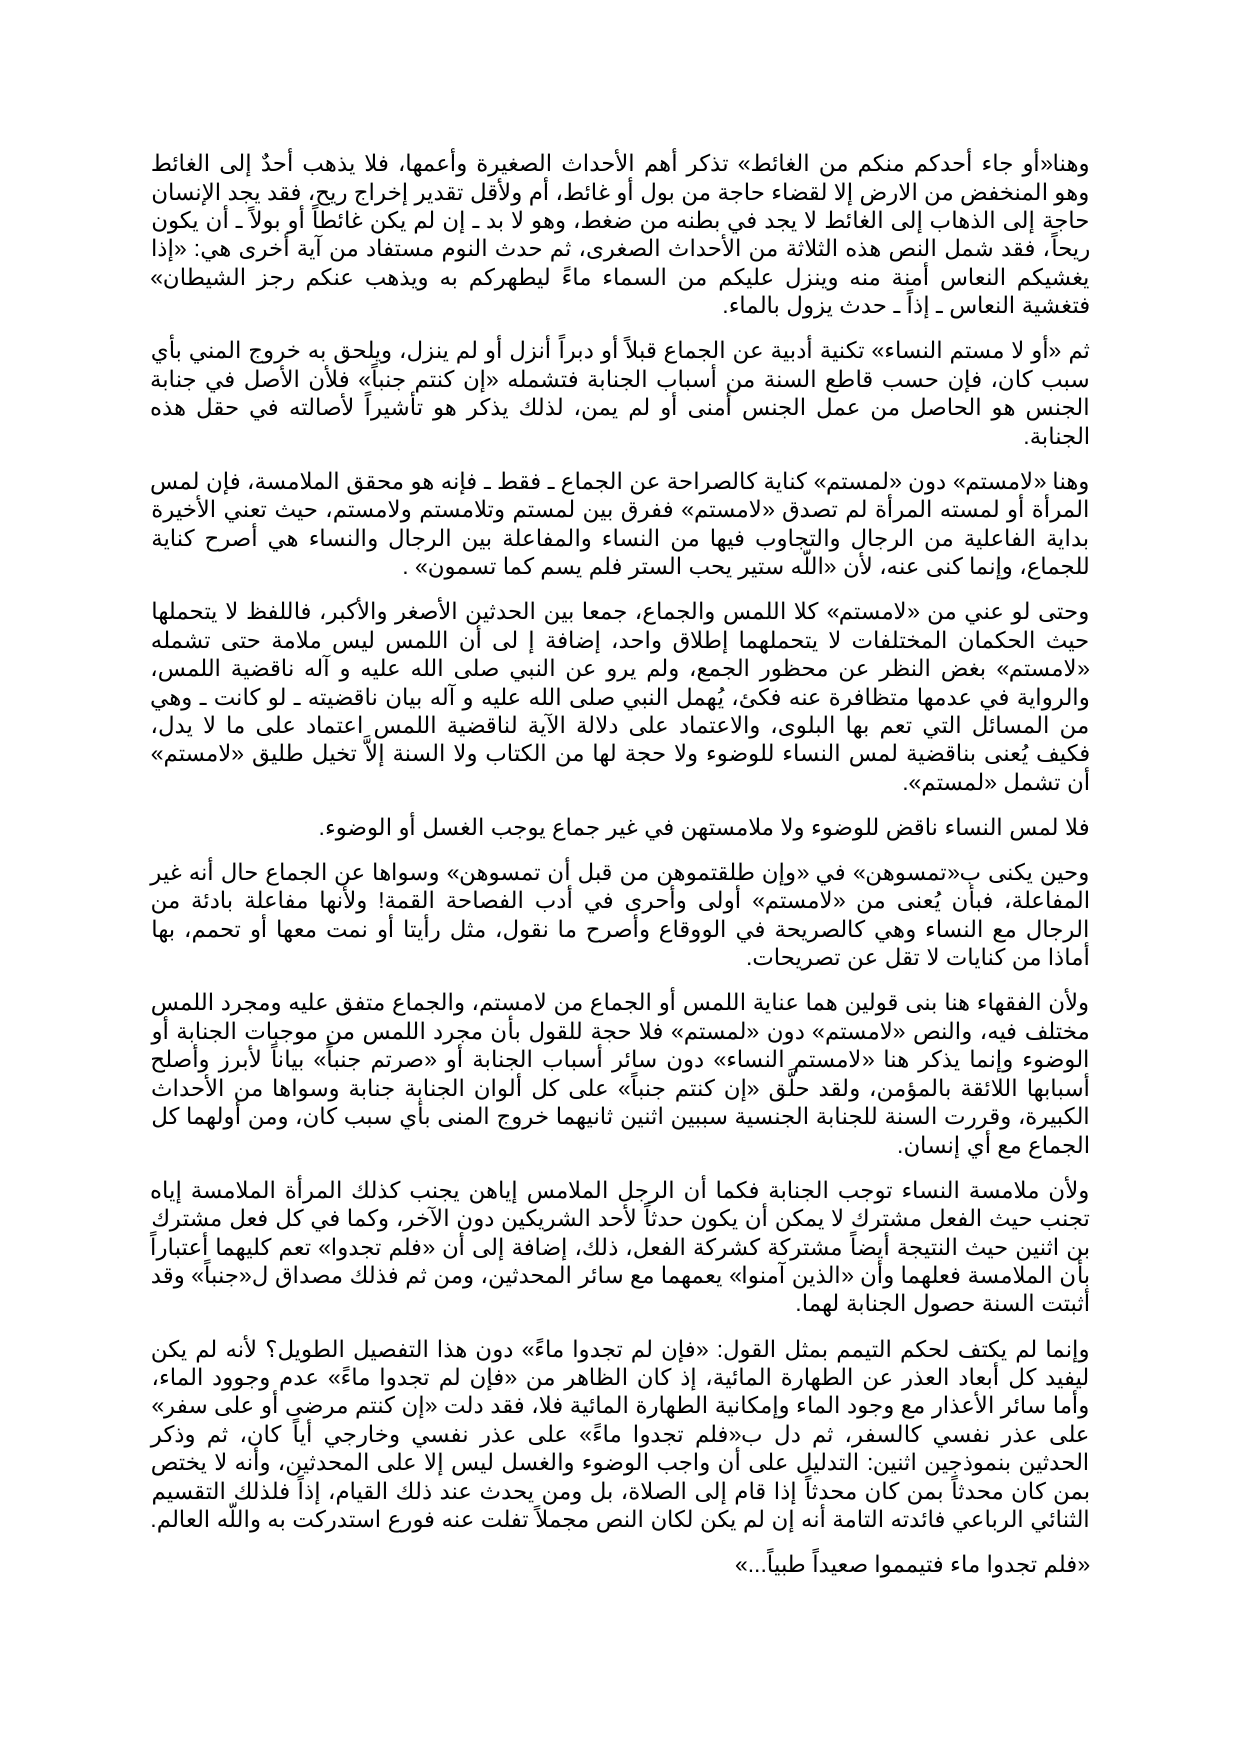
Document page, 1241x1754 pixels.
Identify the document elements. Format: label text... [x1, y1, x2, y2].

text «فلم تجدوا ماء فتيمموا صعيداً طبياً...» [150, 1551, 1090, 1578]
text وإنما لم يكتف لحكم التيمم بمثل القول: «فإن لم تجدوا ماءً» دون هذا التفصيل الطويل؟ لأنه لم يكن ليفيد كل أبعاد العذر عن الطهارة المائية، إذ كان الظاهر من «فإن لم تجدوا ماءً» عدم وجوود الماء، وأما سائر الأعذار مع وجود الماء وإمكانية الطهارة المائية فلا، فقد دلت «إن كنتم مرضى أو على سفر» على عذر نفسي كالسفر، ثم دل ب«فلم تجدوا ماءً» على عذر نفسي وخارجي أياً كان، ثم وذكر الحدثين بنموذجين اثنين: التدليل على أن واجب الوضوء والغسل ليس إلا على المحدثين، وأنه لا يختص بمن كان محدثاً بمن كان محدثاً إذا قام إلى الصلاة، بل ومن يحدث عند ذلك القيام، إذاً فلذلك التقسيم الثنائي الرباعي فائدته التامة أنه إن لم يكن لكان النص مجملاً تفلت عنه فورع استدركت به واللّه العالم. [150, 1336, 1090, 1532]
text وحين يكنى ب«تمسوهن» في «وإن طلقتموهن من قبل أن تمسوهن» وسواها عن الجماع حال أنه غير المفاعلة، فبأن يُعنى من «لامستم» أولى وأحرى في أدب الفصاحة القمة! ولأنها مفاعلة بادئة من الرجال مع النساء وهي كالصريحة في الووقاع وأصرح ما نقول، مثل رأيتا أو نمت معها أو تحمم، بها أماذا من كنايات لا تقل عن تصريحات. [150, 859, 1090, 971]
text وهنا«أو جاء أحدكم منكم من الغائط» تذكر أهم الأحداث الصغيرة وأعمها، فلا يذهب أحدٌ إلى الغائط وهو المنخفض من الارض إلا لقضاء حاجة من بول أو غائط، أم ولأقل تقدير إخراج ريح، فقد يجد الإنسان حاجة إلى الذهاب إلى الغائط لا يجد في بطنه من ضغط، وهو لا بد ـ إن لم يكن غائطاً أو بولاً ـ أن يكون ريحاً، فقد شمل النص هذه الثلاثة من الأحداث الصغرى، ثم حدث النوم مستفاد من آية أخرى هي: «إذا يغشيكم النعاس أمنة منه وينزل عليكم من السماء ماءً ليطهركم به ويذهب عنكم رجز الشيطان» فتغشية النعاس ـ إذاً ـ حدث يزول بالماء. [150, 150, 1090, 318]
text ثم «أو لا مستم النساء» تكنية أدبية عن الجماع قبلاً أو دبراً أنزل أو لم ينزل، ويلحق به خروج المني بأي سبب كان، فإن حسب قاطع السنة من أسباب الجنابة فتشمله «إن كنتم جنباً» فلأن الأصل في جنابة الجنس هو الحاصل من عمل الجنس أمنى أو لم يمن، لذلك يذكر هو تأشيراً لأصالته في حقل هذه الجنابة. [150, 337, 1090, 449]
text فلا لمس النساء ناقض للوضوء ولا ملامستهن في غير جماع يوجب الغسل أو الوضوء. [150, 814, 1090, 840]
text وهنا «لامستم» دون «لمستم» كناية كالصراحة عن الجماع ـ فقط ـ فإنه هو محقق الملامسة، فإن لمس المرأة أو لمسته المرأة لم تصدق «لامستم» ففرق بين لمستم وتلامستم ولامستم، حيث تعني الأخيرة بداية الفاعلية من الرجال والتجاوب فيها من النساء والمفاعلة بين الرجال والنساء هي أصرح كناية للجماع، وإنما كنى عنه، لأن «اللّه ستير يحب الستر فلم يسم كما تسمون» . [150, 468, 1090, 579]
text وحتى لو عني من «لامستم» كلا اللمس والجماع، جمعا بين الحدثين الأصغر والأكبر، فاللفظ لا يتحملها حيث الحكمان المختلفات لا يتحملهما إطلاق واحد، إضافة إ لى أن اللمس ليس ملامة حتى تشمله «لامستم» بغض النظر عن محظور الجمع، ولم يرو عن النبي صلى الله عليه و آله ناقضية اللمس، والرواية في عدمها متظافرة عنه فكئ، يُهمل النبي صلى الله عليه و آله بيان ناقضيته ـ لو كانت ـ وهي من المسائل التي تعم بها البلوى، والاعتماد على دلالة الآية لناقضية اللمس اعتماد على ما لا يدل، فكيف يُعنى بناقضية لمس النساء للوضوء ولا حجة لها من الكتاب ولا السنة إلاَّ تخيل طليق «لامستم» أن تشمل «لمستم». [150, 598, 1090, 795]
text ولأن ملامسة النساء توجب الجنابة فكما أن الرجل الملامس إياهن يجنب كذلك المرأة الملامسة إياه تجنب حيث الفعل مشترك لا يمكن أن يكون حدثاً لأحد الشريكين دون الآخر، وكما في كل فعل مشترك بن اثنين حيث النتيجة أيضاً مشتركة كشركة الفعل، ذلك، إضافة إلى أن «فلم تجدوا» تعم كليهما أعتباراً بأن الملامسة فعلهما وأن «الذين آمنوا» يعمهما مع سائر المحدثين، ومن ثم فذلك مصداق ل«جنباً» وقد أثبتت السنة حصول الجنابة لهما. [150, 1177, 1090, 1317]
text ولأن الفقهاء هنا بنى قولين هما عناية اللمس أو الجماع من لامستم، والجماع متفق عليه ومجرد اللمس مختلف فيه، والنص «لامستم» دون «لمستم» فلا حجة للقول بأن مجرد اللمس من موجبات الجنابة أو الوضوء وإنما يذكر هنا «لامستم النساء» دون سائر أسباب الجنابة أو «صرتم جنباً» بياناً لأبرز وأصلح أسبابها اللائقة بالمؤمن، ولقد حلَّق «إن كنتم جنباً» على كل ألوان الجنابة جنابة وسواها من الأحداث الكبيرة، وقررت السنة للجنابة الجنسية سببين اثنين ثانيهما خروج المنى بأي سبب كان، ومن أولهما كل الجماع مع أي إنسان. [150, 989, 1090, 1158]
